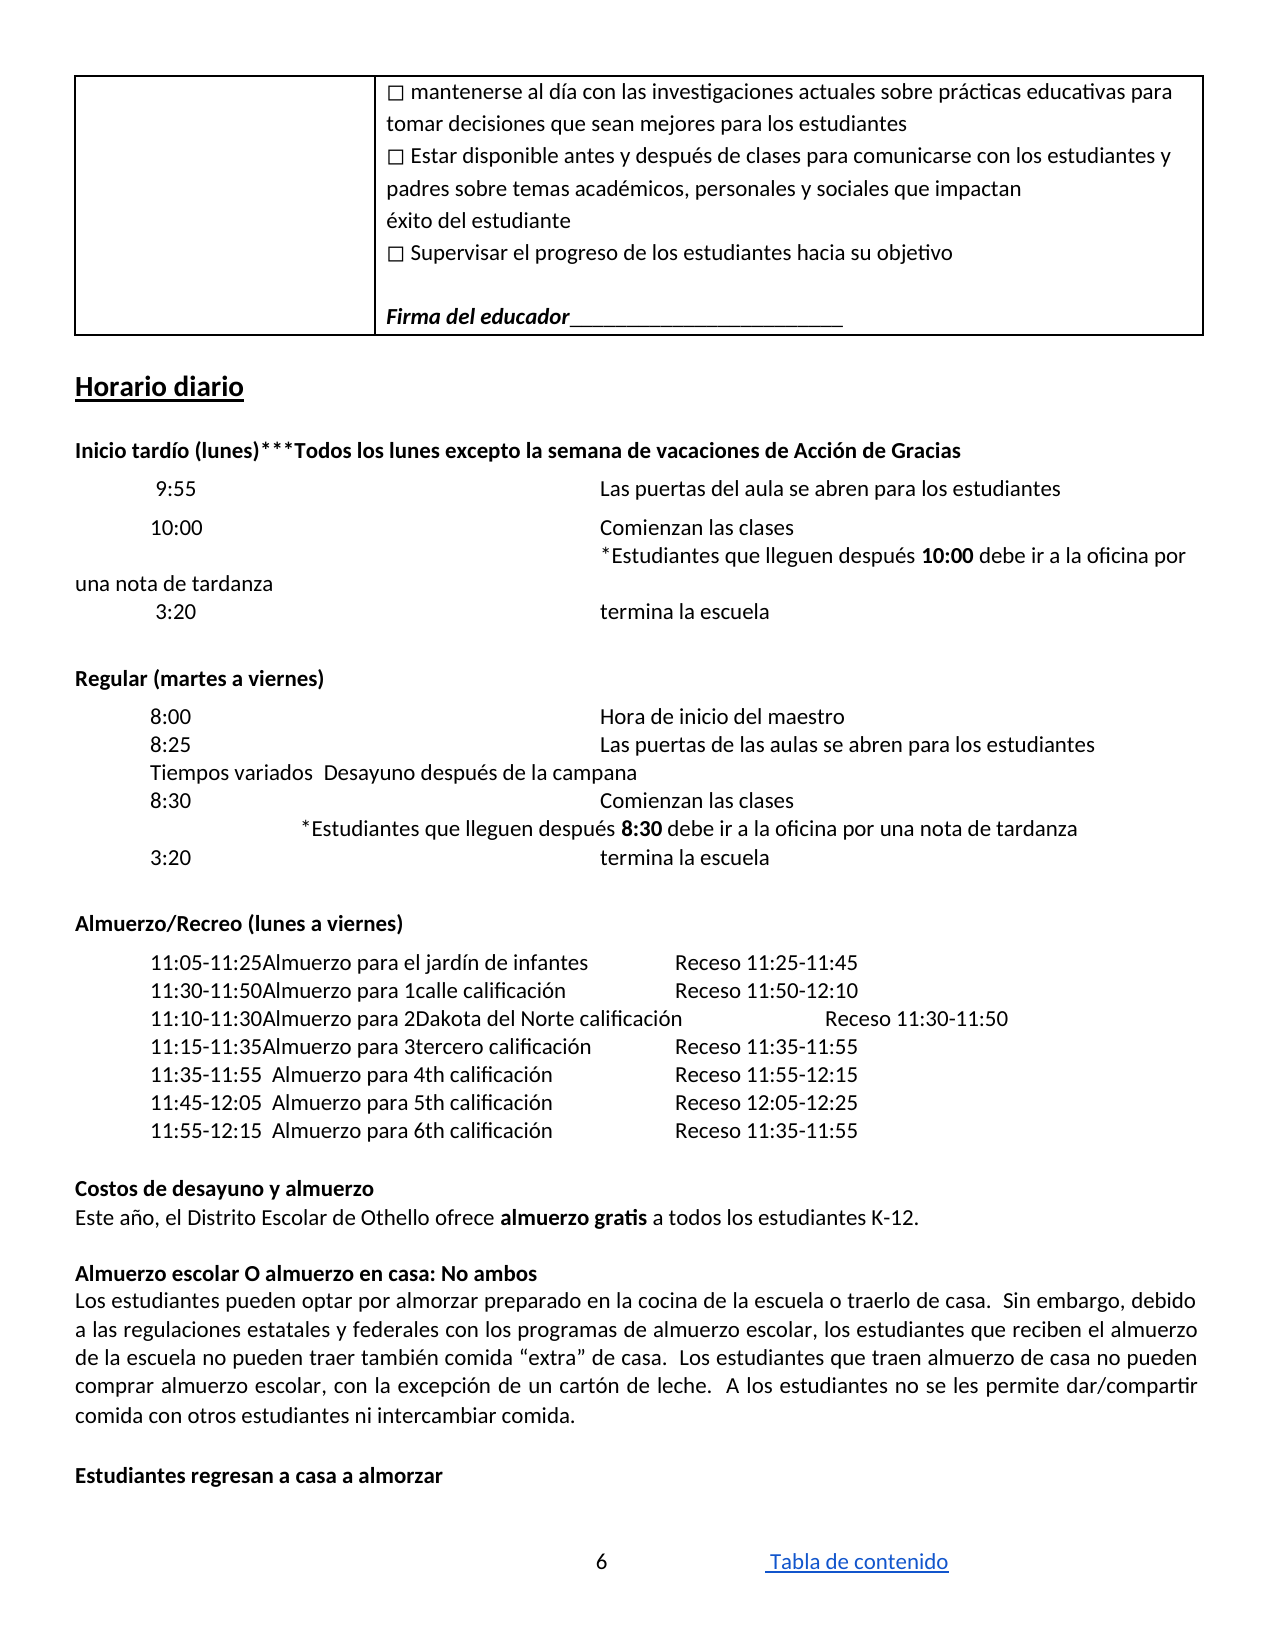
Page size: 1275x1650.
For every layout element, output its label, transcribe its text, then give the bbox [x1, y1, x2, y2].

text 8:00 Hora de inicio del maestro [75, 702, 1200, 731]
text 10:00 Comienzan las clases [75, 513, 1200, 541]
text Estudiantes regresan a casa a almorzar [75, 1461, 1200, 1489]
text 8:30 Comienzan las clases [75, 787, 1200, 814]
text 3:20 termina la escuela [75, 597, 1200, 625]
text 11:55-12:15 Almuerzo para 6th calificación Receso 11:35-11:55 [75, 1116, 1200, 1144]
text Almuerzo/Recreo (lunes a viernes) [75, 909, 1200, 937]
text 11:10-11:30 Almuerzo para 2Dakota del Norte calificación Receso 11:30-11:50 [75, 1004, 1200, 1032]
text 11:15-11:35 Almuerzo para 3tercero calificación Receso 11:35-11:55 [75, 1032, 1200, 1060]
text 9:55 Las puertas del aula se abren para los estudiantes [75, 474, 1200, 502]
subtitle Costos de desayuno y almuerzo [75, 1174, 1200, 1203]
text 11:35-11:55 Almuerzo para 4th calificación Receso 11:55-12:15 [75, 1060, 1200, 1088]
text *Estudiantes que lleguen después 8:30 debe ir a la oficina por una nota de tardanza [225, 814, 1200, 843]
text Almuerzo escolar O almuerzo en casa: No ambos [75, 1259, 1200, 1287]
text Regular (martes a viernes) [75, 664, 1200, 692]
text Este año, el Distrito Escolar de Othello ofrece almuerzo gratis a todos los estudiantes K-12. [75, 1203, 1200, 1231]
text 8:25 Las puertas de las aulas se abren para los estudiantes [75, 731, 1200, 758]
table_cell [76, 77, 374, 334]
text *Estudiantes que lleguen después 10:00 debe ir a la oficina por una nota de tardanza [75, 541, 1200, 597]
text 11:05-11:25 Almuerzo para el jardín de infantes Receso 11:25-11:45 [75, 948, 1200, 976]
text Tiempos variados Desayuno después de la campana [75, 758, 1200, 787]
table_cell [376, 77, 1202, 334]
text 11:45-12:05 Almuerzo para 5th calificación Receso 12:05-12:25 [75, 1088, 1200, 1116]
text 3:20 termina la escuela [75, 843, 1200, 871]
text 11:30-11:50 Almuerzo para 1calle calificación Receso 11:50-12:10 [75, 976, 1200, 1004]
text Los estudiantes pueden optar por almorzar preparado en la cocina de la escuela o traerlo de casa. Sin embargo, debido a las regulaciones estatales y federales con los programas de almuerzo escolar, los estudiantes que reciben el almuerzo de la escuela no pueden traer también comida “extra” de casa. Los estudiantes que traen almuerzo de casa no pueden comprar almuerzo escolar, con la excepción de un cartón de leche. A los estudiantes no se les permite dar/compartir comida con otros estudiantes ni intercambiar comida. [75, 1287, 1200, 1429]
text Inicio tardío (lunes) ***Todos los lunes excepto la semana de vacaciones de Acción de Gracias [75, 436, 1200, 464]
subtitle Horario diario [75, 368, 1200, 404]
